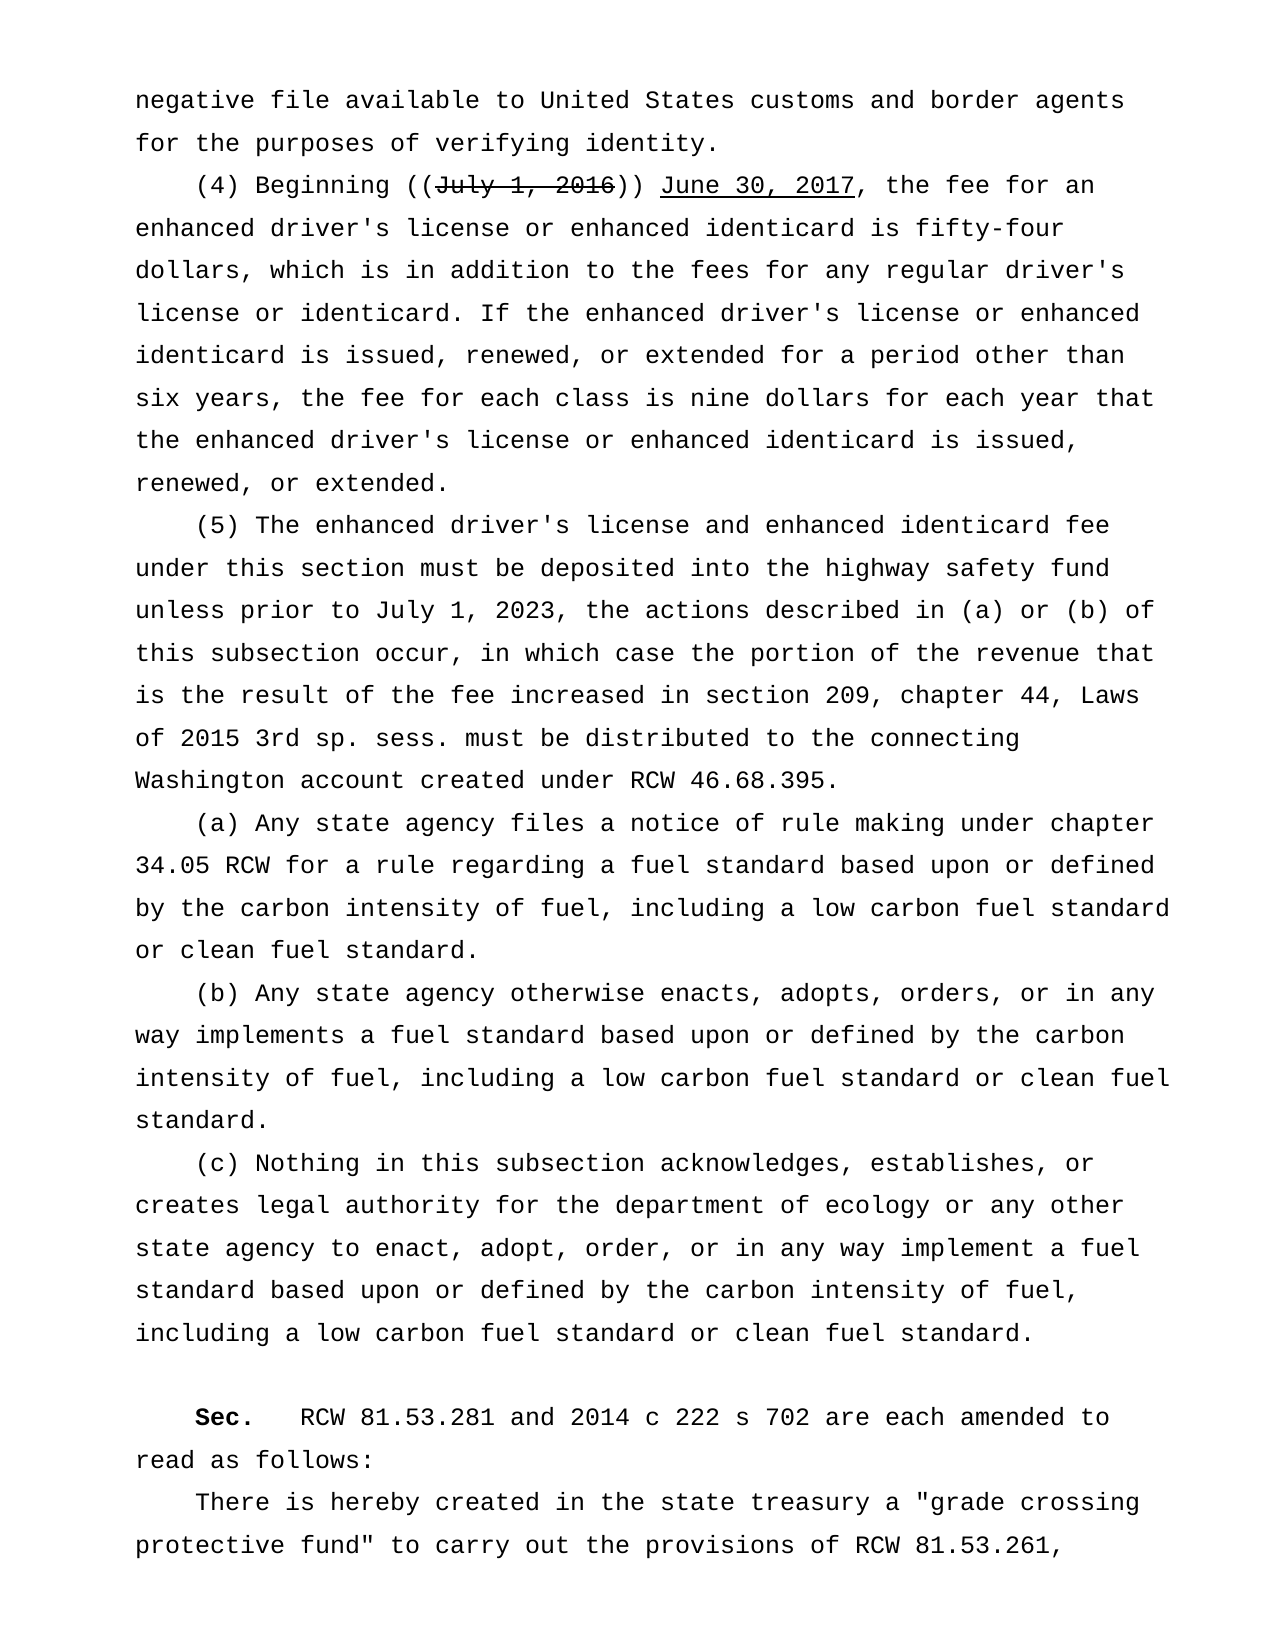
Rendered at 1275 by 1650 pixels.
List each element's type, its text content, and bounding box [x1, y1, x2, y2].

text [135, 75, 1170, 160]
text (c) Nothing in this subsection acknowledges, establishes, or creates legal authority for the department of ecology or any other state agency to enact, adopt, order, or in any way implement a fuel standard based upon or defined by the carbon intensity of fuel, including a low carbon fuel standard or clean fuel standard. [135, 1137, 1170, 1350]
text (a) Any state agency files a notice of rule making under chapter 34.05 RCW for a rule regarding a fuel standard based upon or defined by the carbon intensity of fuel, including a low carbon fuel standard or clean fuel standard. [135, 797, 1170, 967]
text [135, 1477, 1170, 1562]
text (b) Any state agency otherwise enacts, adopts, orders, or in any way implements a fuel standard based upon or defined by the carbon intensity of fuel, including a low carbon fuel standard or clean fuel standard. [135, 967, 1170, 1137]
text (4) Beginning ((July 1, 2016)) June 30, 2017, the fee for an enhanced driver's license or enhanced identicard is fifty-four dollars, which is in addition to the fees for any regular driver's license or identicard. If the enhanced driver's license or enhanced identicard is issued, renewed, or extended for a period other than six years, the fee for each class is nine dollars for each year that the enhanced driver's license or enhanced identicard is issued, renewed, or extended. [135, 160, 1170, 500]
text (5) The enhanced driver's license and enhanced identicard fee under this section must be deposited into the highway safety fund unless prior to July 1, 2023, the actions described in (a) or (b) of this subsection occur, in which case the portion of the revenue that is the result of the fee increased in section 209, chapter 44, Laws of 2015 3rd sp. sess. must be distributed to the connecting Washington account created under RCW 46.68.395. [135, 500, 1170, 797]
text Sec. RCW 81.53.281 and 2014 c 222 s 702 are each amended to read as follows: [135, 1392, 1170, 1477]
